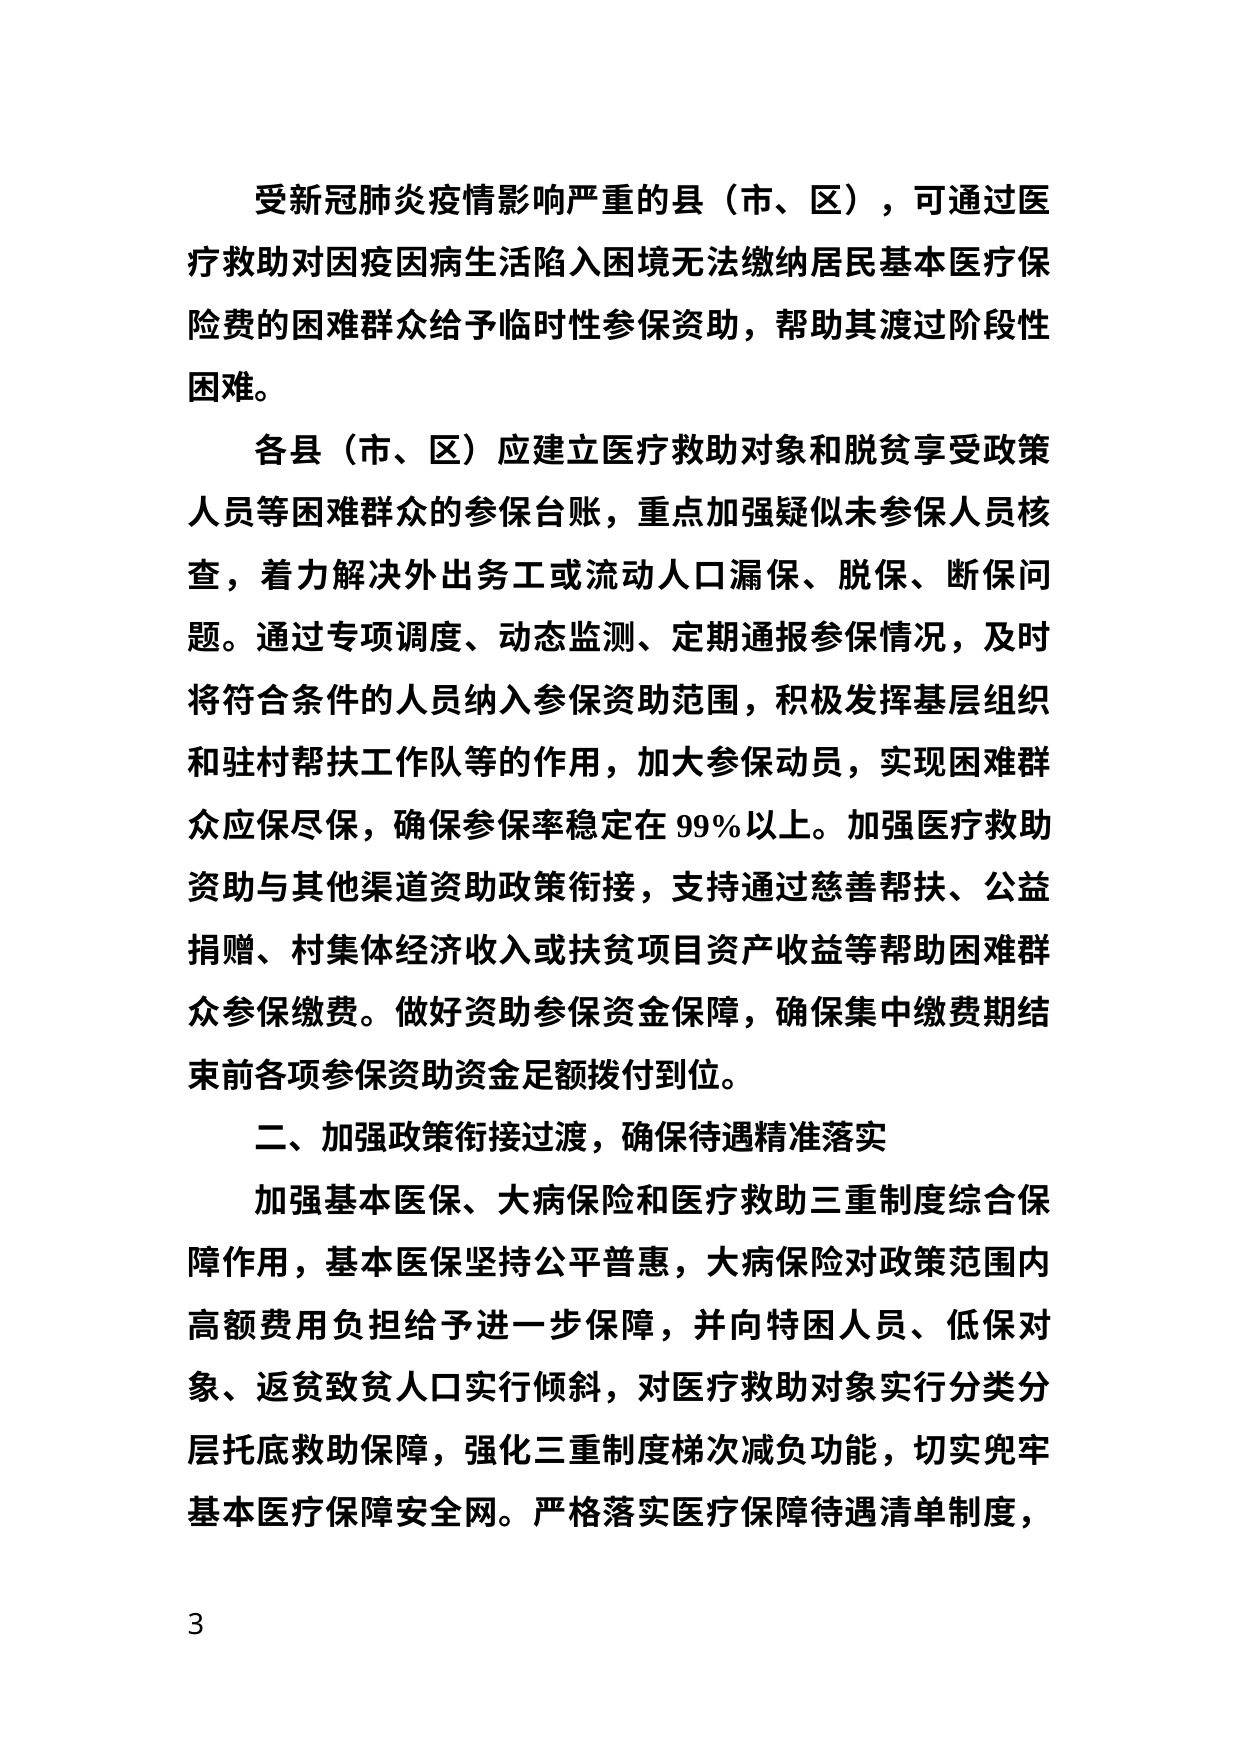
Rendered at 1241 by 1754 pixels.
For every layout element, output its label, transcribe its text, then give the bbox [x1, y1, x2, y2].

text 各县（市、区）应建立医疗救助对象和脱贫享受政策人员等困难群众的参保台账，重点加强疑似未参保人员核查，着力解决外出务工或流动人口漏保、脱保、断保问题。通过专项调度、动态监测、定期通报参保情况，及时将符合条件的人员纳入参保资助范围，积极发挥基层组织和驻村帮扶工作队等的作用，加大参保动员，实现困难群众应保尽保，确保参保率稳定在99%以上。加强医疗救助资助与其他渠道资助政策衔接，支持通过慈善帮扶、公益捐赠、村集体经济收入或扶贫项目资产收益等帮助困难群众参保缴费。做好资助参保资金保障，确保集中缴费期结束前各项参保资助资金足额拨付到位。 [187, 412, 1053, 1099]
text 受新冠肺炎疫情影响严重的县（市、区），可通过医疗救助对因疫因病生活陷入困境无法缴纳居民基本医疗保险费的困难群众给予临时性参保资助，帮助其渡过阶段性困难。 [187, 162, 1053, 412]
text 二、加强政策衔接过渡，确保待遇精准落实 [187, 1099, 1053, 1162]
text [187, 1162, 1053, 1537]
